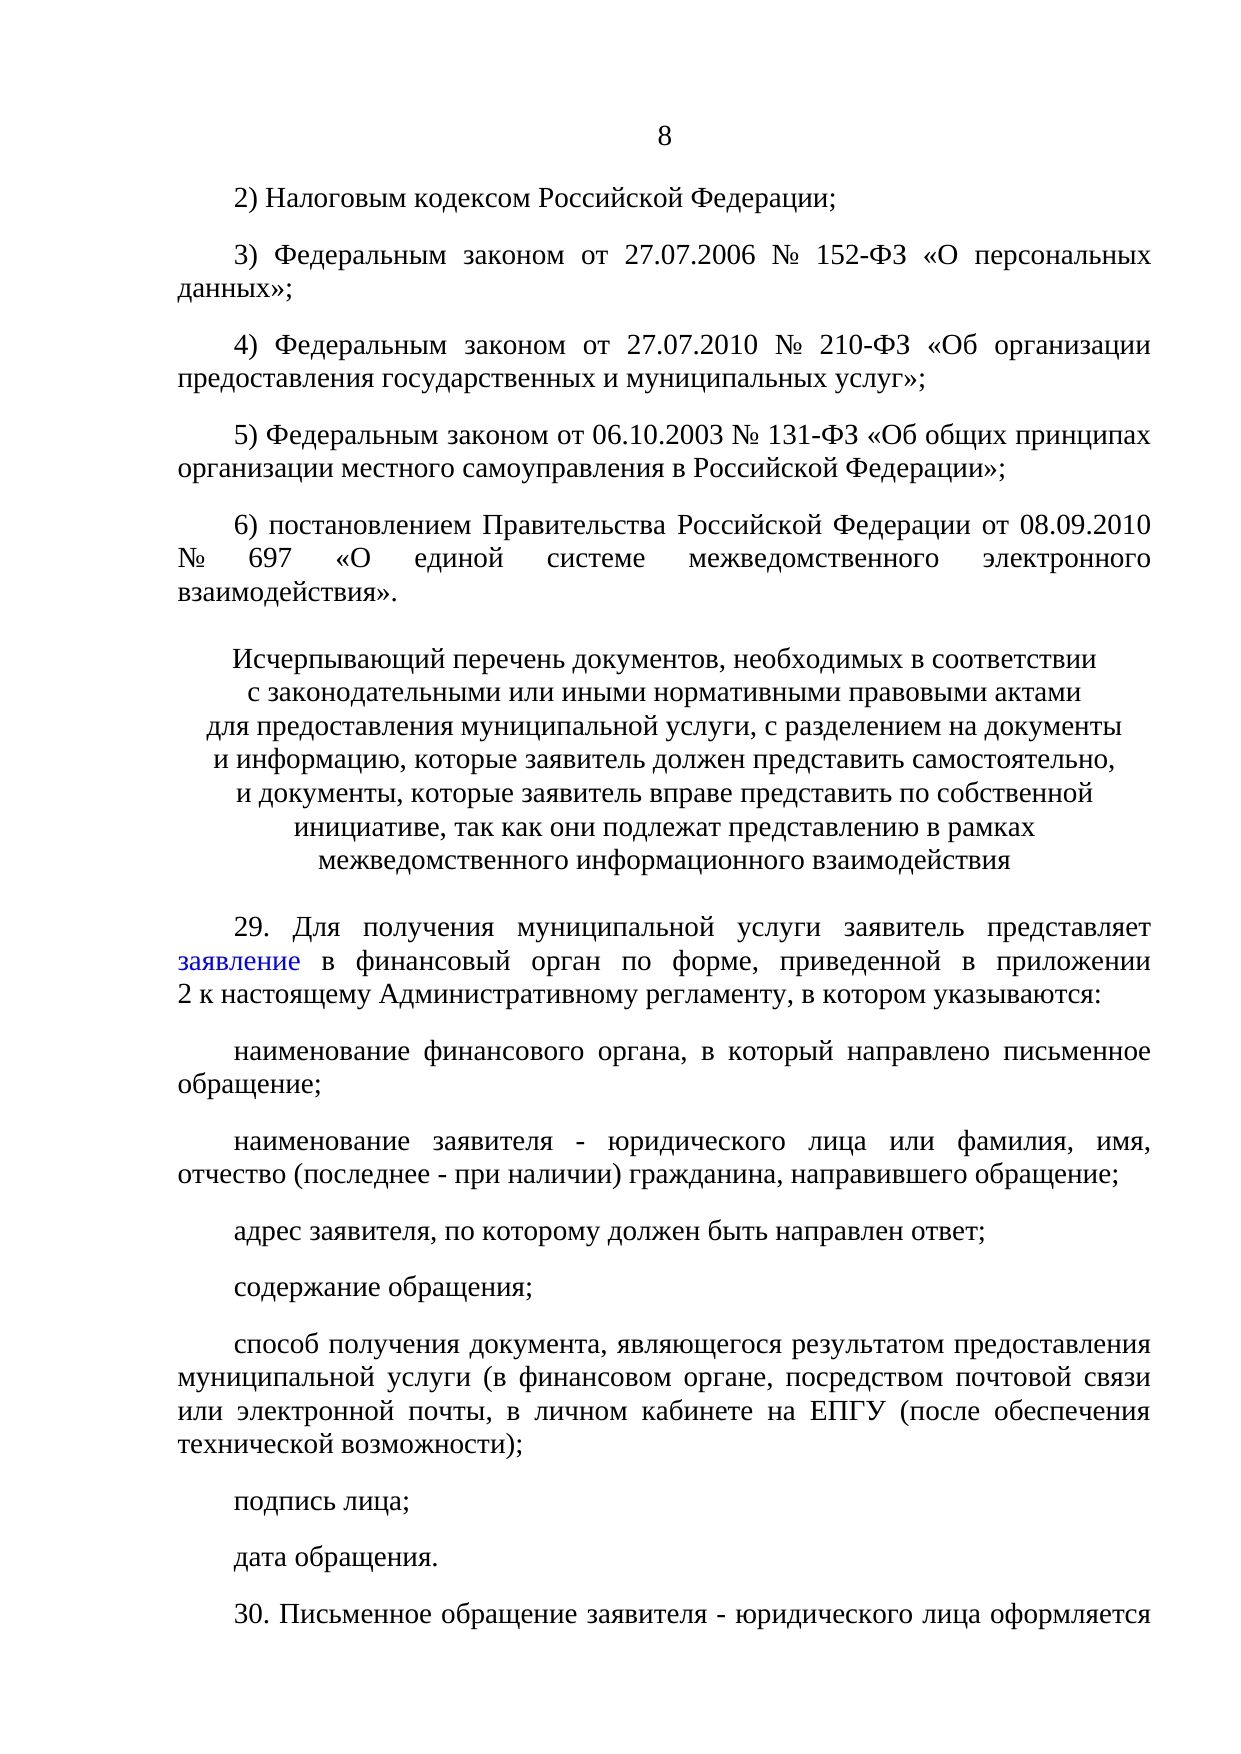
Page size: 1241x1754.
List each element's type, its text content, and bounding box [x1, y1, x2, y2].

title Исчерпывающий перечень документов, необходимых в соответствии [177, 641, 1152, 674]
text дата обращения. [177, 1539, 1152, 1573]
text 6) постановлением Правительства Российской Федерации от 08.09.2010 № 697 «О единой системе межведомственного электронного взаимодействия». [177, 507, 1152, 607]
text 4) Федеральным законом от 27.07.2010 № 210-ФЗ «Об организации предоставления государственных и муниципальных услуг»; [177, 327, 1152, 394]
text 29. Для получения муниципальной услуги заявитель представляет заявление в финансовый орган по форме, приведенной в приложении 2 к настоящему Административному регламенту, в котором указываются: [177, 909, 1152, 1010]
text 5) Федеральным законом от 06.10.2003 № 131-ФЗ «Об общих принципах организации местного самоуправления в Российской Федерации»; [177, 417, 1152, 484]
text наименование финансового органа, в который направлено письменное обращение; [177, 1033, 1152, 1100]
title с законодательными или иными нормативными правовыми актами [177, 674, 1152, 708]
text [177, 1596, 1152, 1629]
title и информацию, которые заявитель должен представить самостоятельно, [177, 742, 1152, 775]
text адрес заявителя, по которому должен быть направлен ответ; [177, 1213, 1152, 1246]
text 2) Налоговым кодексом Российской Федерации; [177, 180, 1152, 214]
text 3) Федеральным законом от 27.07.2006 № 152-ФЗ «О персональных данных»; [177, 237, 1152, 304]
title для предоставления муниципальной услуги, с разделением на документы [177, 708, 1152, 742]
text способ получения документа, являющегося результатом предоставления муниципальной услуги (в финансовом органе, посредством почтовой связи или электронной почты, в личном кабинете на ЕПГУ (после обеспечения технической возможности); [177, 1326, 1152, 1460]
text наименование заявителя - юридического лица или фамилия, имя, отчество (последнее - при наличии) гражданина, направившего обращение; [177, 1123, 1152, 1190]
title и документы, которые заявитель вправе представить по собственной инициативе, так как они подлежат представлению в рамках межведомственного информационного взаимодействия [177, 775, 1152, 876]
text содержание обращения; [177, 1269, 1152, 1303]
text подпись лица; [177, 1483, 1152, 1516]
